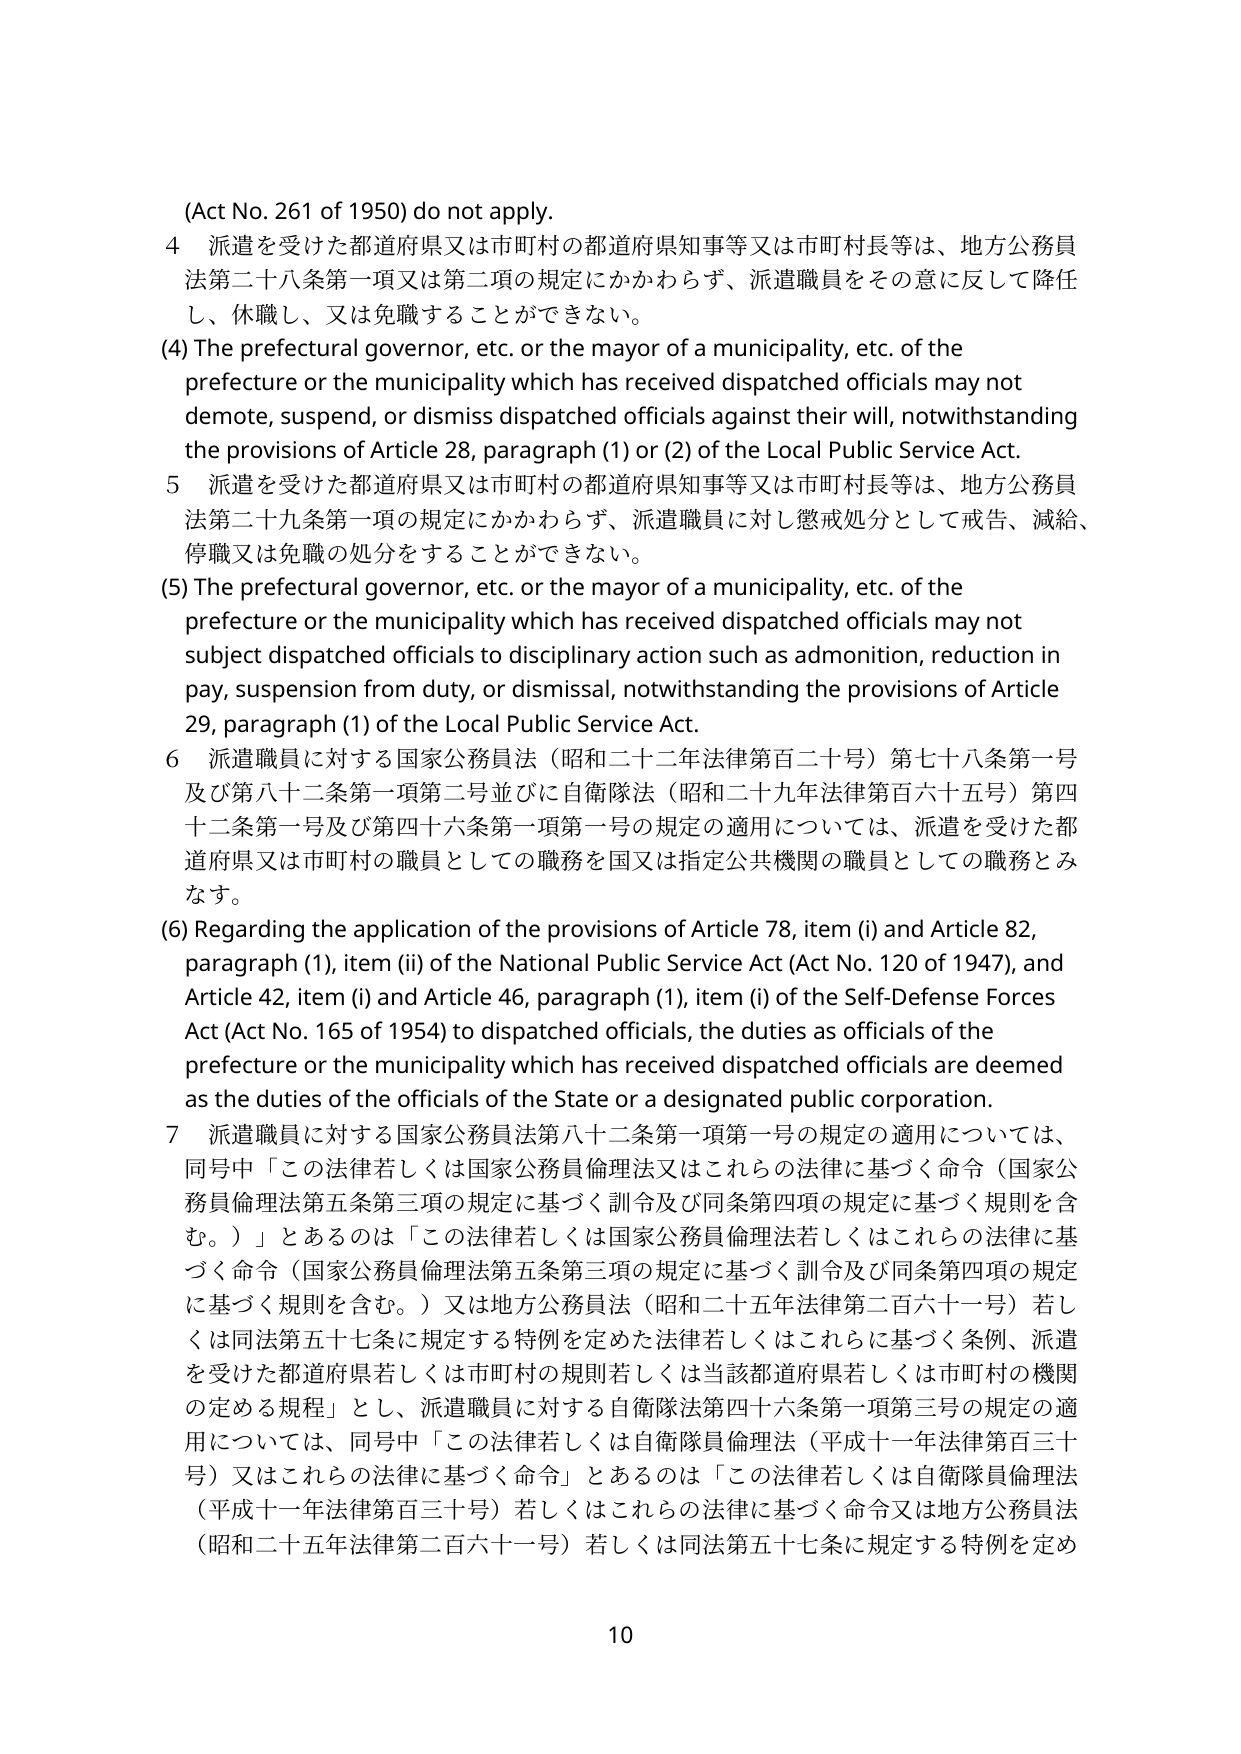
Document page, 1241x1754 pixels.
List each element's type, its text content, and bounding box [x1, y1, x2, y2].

text ４ 派遣を受けた都道府県又は市町村の都道府県知事等又は市町村長等は、地方公務員法第二十八条第一項又は第二項の規定にかかわらず、派遣職員をその意に反して降任し、休職し、又は免職することができない。 [161, 228, 1079, 330]
text (4) The prefectural governor, etc. or the mayor of a municipality, etc. of the prefecture or the municipality which has received dispatched officials may not demote, suspend, or dismiss dispatched officials against their will, notwithstanding the provisions of Article 28, paragraph (1) or (2) of the Local Public Service Act. [161, 330, 1079, 467]
text ６ 派遣職員に対する国家公務員法（昭和二十二年法律第百二十号）第七十八条第一号及び第八十二条第一項第二号並びに自衛隊法（昭和二十九年法律第百六十五号）第四十二条第一号及び第四十六条第一項第一号の規定の適用については、派遣を受けた都道府県又は市町村の職員としての職務を国又は指定公共機関の職員としての職務とみなす。 [161, 740, 1079, 911]
text (5) The prefectural governor, etc. or the mayor of a municipality, etc. of the prefecture or the municipality which has received dispatched officials may not subject dispatched officials to disciplinary action such as admonition, reduction in pay, suspension from duty, or dismissal, notwithstanding the provisions of Article 29, paragraph (1) of the Local Public Service Act. [161, 569, 1079, 740]
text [161, 1116, 1079, 1560]
text (6) Regarding the application of the provisions of Article 78, item (i) and Article 82, paragraph (1), item (ii) of the National Public Service Act (Act No. 120 of 1947), and Article 42, item (i) and Article 46, paragraph (1), item (i) of the Self-Defense Forces Act (Act No. 165 of 1954) to dispatched officials, the duties as officials of the prefecture or the municipality which has received dispatched officials are deemed as the duties of the officials of the State or a designated public corporation. [161, 911, 1079, 1116]
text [161, 194, 1079, 228]
text ５ 派遣を受けた都道府県又は市町村の都道府県知事等又は市町村長等は、地方公務員法第二十九条第一項の規定にかかわらず、派遣職員に対し懲戒処分として戒告、減給、停職又は免職の処分をすることができない。 [161, 467, 1079, 569]
